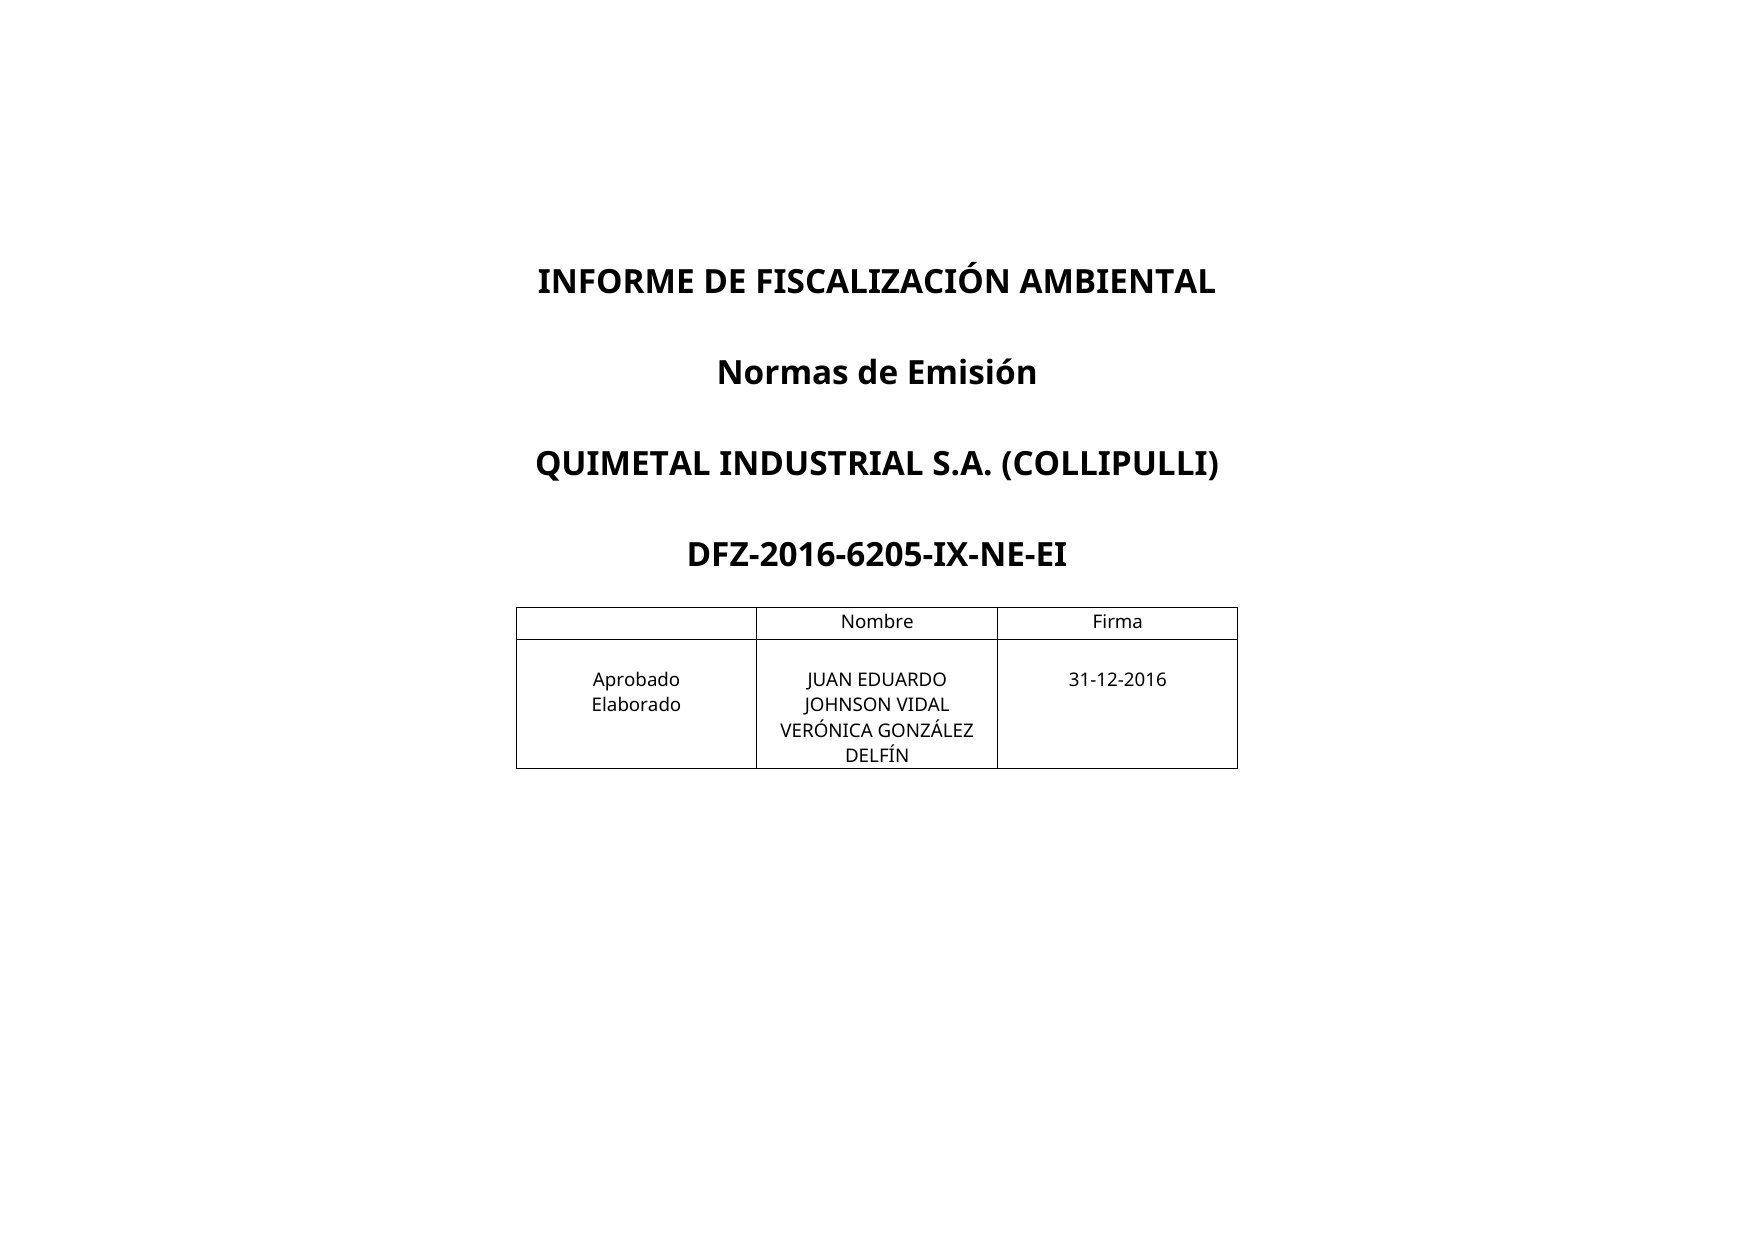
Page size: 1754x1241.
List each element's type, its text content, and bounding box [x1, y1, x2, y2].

text DFZ-2016-6205-IX-NE-EI [150, 485, 1604, 576]
table_header Firma [998, 608, 1237, 639]
table_cell JUAN EDUARDO JOHNSON VIDAL VERÓNICA GONZÁLEZ DELFÍN [757, 640, 997, 768]
table_cell Aprobado Elaborado [517, 640, 756, 768]
text QUIMETAL INDUSTRIAL S.A. (COLLIPULLI) [150, 394, 1604, 485]
text INFORME DE FISCALIZACIÓN AMBIENTAL [150, 212, 1604, 303]
table_header Nombre [757, 608, 997, 639]
table_header [517, 608, 756, 639]
text Normas de Emisión [150, 303, 1604, 394]
table_cell 31-12-2016 [998, 640, 1237, 768]
